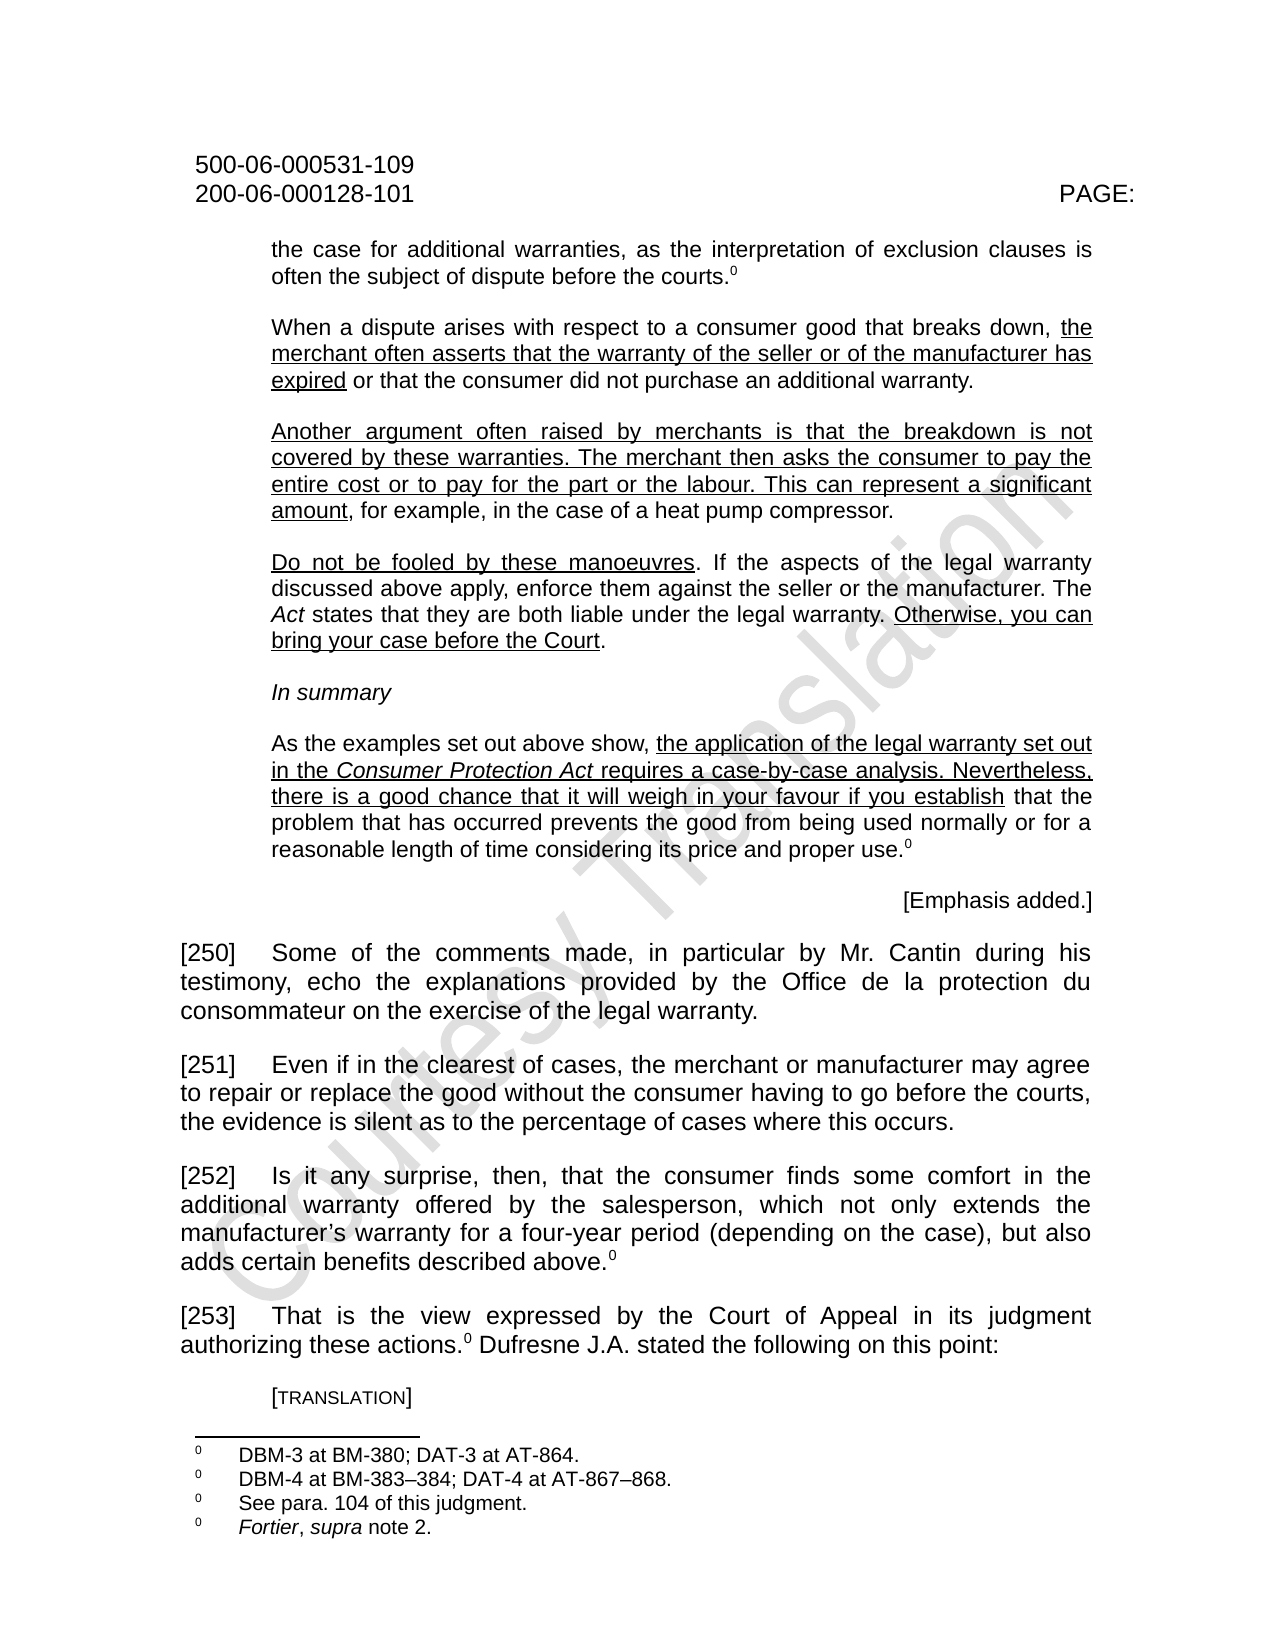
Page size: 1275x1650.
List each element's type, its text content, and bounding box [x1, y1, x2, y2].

list As the examples set out above show, the application of the legal warranty set out in the Consumer Protection Act requires a case-by-case analysis. Nevertheless, there is a good chance that it will weigh in your favour if you establish that the problem that has occurred prevents the good from being used normally or for a reasonable length of time considering its price and proper use. [271, 781, 1092, 862]
list When a dispute arises with respect to a consumer good that breaks down, the merchant often asserts that the warranty of the seller or of the manufacturer has expired or that the consumer did not purchase an additional warranty. [271, 314, 1092, 363]
list In summary [271, 679, 1092, 705]
list As the examples set out above show, the application of the legal warranty set out in the Consumer Protection Act requires a case-by-case analysis. Nevertheless, there is a good chance that it will weigh in your favour if you establish that the problem that has occurred prevents the good from being used normally or for a reasonable length of time considering its price and proper use. [271, 730, 1092, 779]
list [Emphasis added.] [271, 887, 1092, 913]
list [translation] [271, 1383, 1092, 1410]
list When a dispute arises with respect to a consumer good that breaks down, the merchant often asserts that the warranty of the seller or of the manufacturer has expired or that the consumer did not purchase an additional warranty. [271, 364, 1092, 393]
list Some of the comments made, in particular by Mr. Cantin during his testimony, echo the explanations provided by the Office de la protection du consommateur on the exercise of the legal warranty. [180, 938, 1092, 1024]
list Another argument often raised by merchants is that the breakdown is not covered by these warranties. The merchant then asks the consumer to pay the entire cost or to pay for the part or the labour. This can represent a significant amount, for example, in the case of a heat pump compressor. [271, 418, 1092, 441]
list Another argument often raised by merchants is that the breakdown is not covered by these warranties. The merchant then asks the consumer to pay the entire cost or to pay for the part or the labour. This can represent a significant amount, for example, in the case of a heat pump compressor. [271, 495, 1092, 523]
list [271, 236, 1092, 289]
list Even if in the clearest of cases, the merchant or manufacturer may agree to repair or replace the good without the consumer having to go before the courts, the evidence is silent as to the percentage of cases where this occurs. [180, 1049, 1092, 1136]
list Another argument often raised by merchants is that the breakdown is not covered by these warranties. The merchant then asks the consumer to pay the entire cost or to pay for the part or the labour. This can represent a significant amount, for example, in the case of a heat pump compressor. [271, 468, 1092, 494]
list Is it any surprise, then, that the consumer finds some comfort in the additional warranty offered by the salesperson, which not only extends the manufacturer’s warranty for a four-year period (depending on the case), but also adds certain benefits described above. [180, 1161, 1092, 1276]
list Do not be fooled by these manoeuvres. If the aspects of the legal warranty discussed above apply, enforce them against the seller or the manufacturer. The Act states that they are both liable under the legal warranty. Otherwise, you can bring your case before the Court. [271, 548, 1092, 654]
list Another argument often raised by merchants is that the breakdown is not covered by these warranties. The merchant then asks the consumer to pay the entire cost or to pay for the part or the labour. This can represent a significant amount, for example, in the case of a heat pump compressor. [271, 442, 1092, 467]
list That is the view expressed by the Court of Appeal in its judgment authorizing these actions. Dufresne J.A. stated the following on this point: [180, 1301, 1092, 1358]
